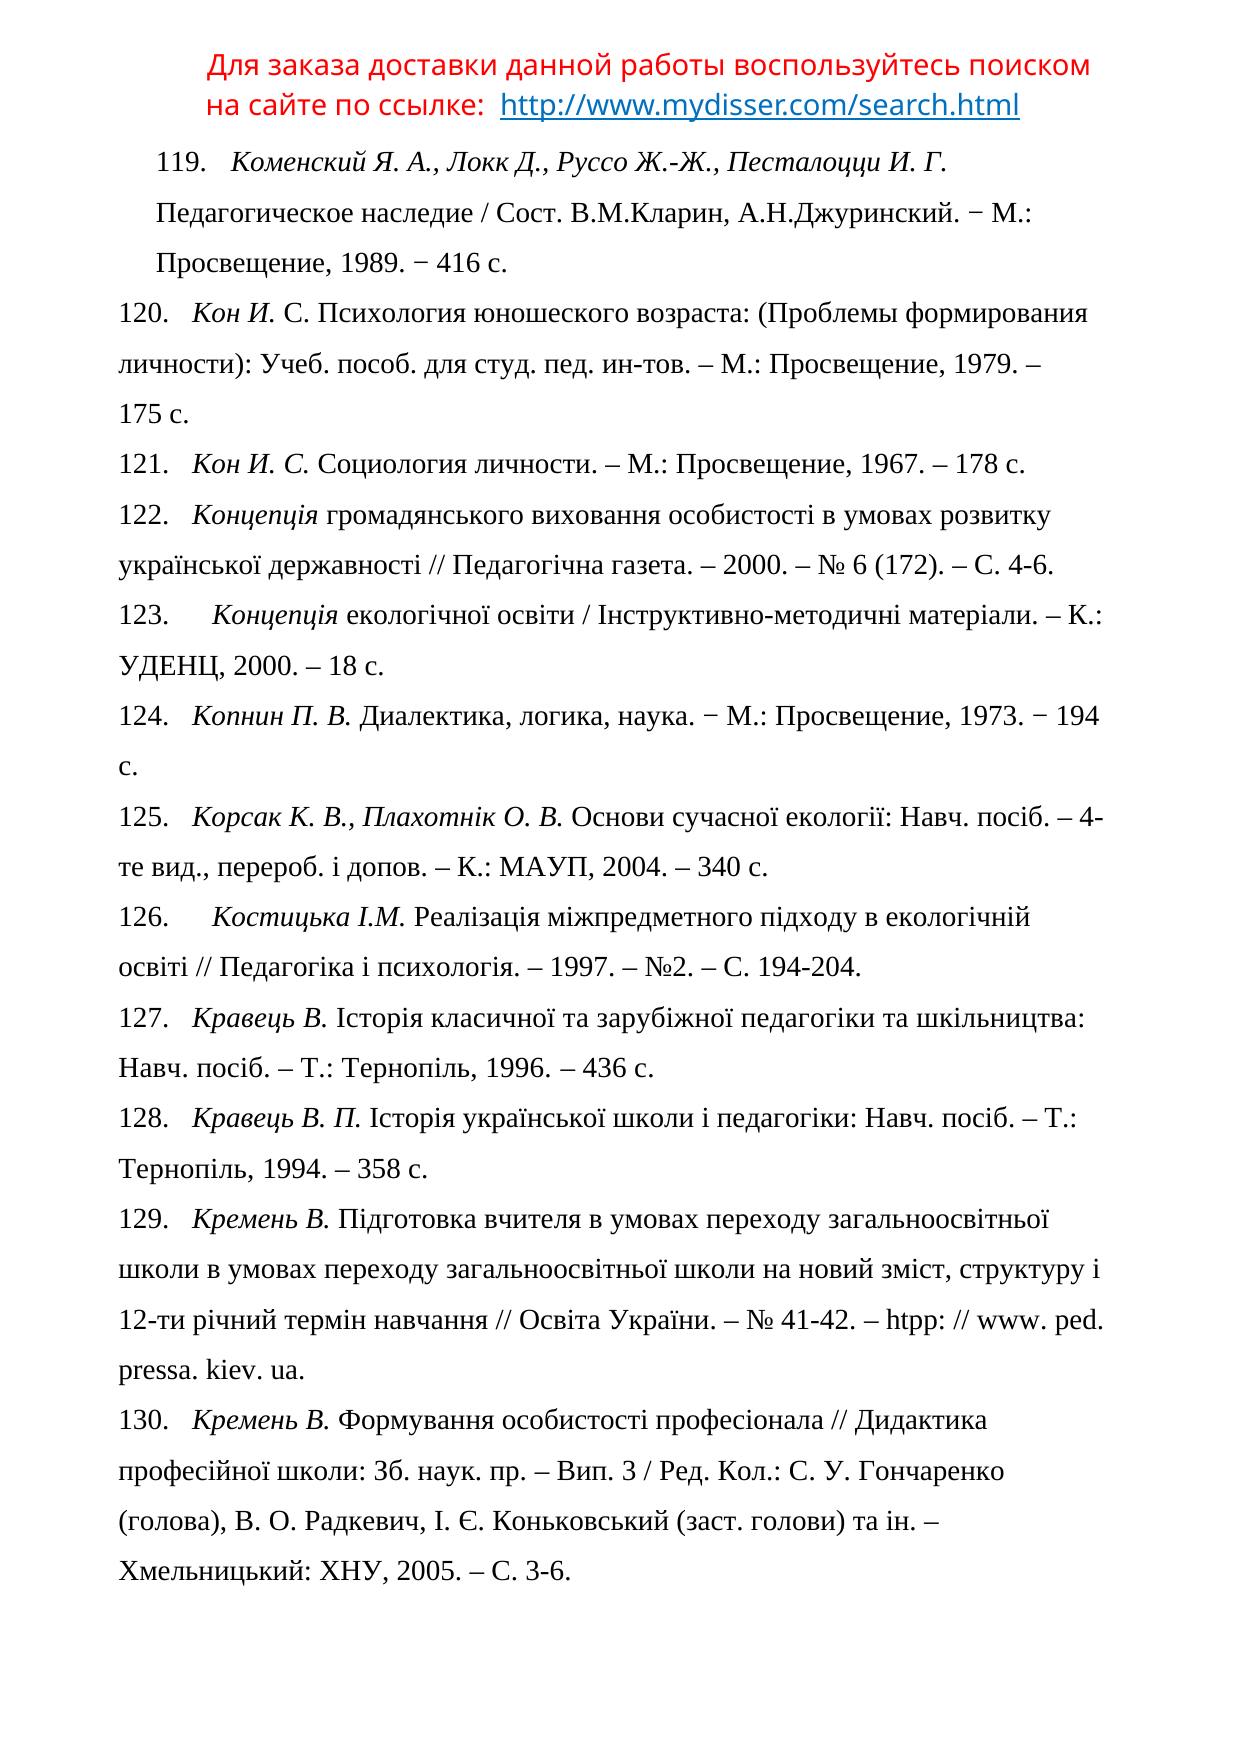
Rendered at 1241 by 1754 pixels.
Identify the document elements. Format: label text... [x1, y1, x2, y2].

list Копнин П. В. Диалектика, логика, наука. − М.: Просвещение, 1973. − 194 с. [118, 698, 1107, 782]
list Концепція громадянського виховання особистості в умовах розвитку української державності // Педагогічна газета. – 2000. – № 6 (172). – С. 4-6. [118, 497, 1107, 581]
list Концепція екологічної освіти / Інструктивно-методичні матеріали. – К.: УДЕНЦ, 2000. – 18 с. [118, 597, 1107, 681]
list Кремень В. Підготовка вчителя в умовах переходу загальноосвітньої школи в умовах переходу загальноосвітньої школи на новий зміст, структуру і 12-ти річний термін навчання // Освіта України. – № 41-42. – htpp: // www. ped. pressa. kiev. ua. [118, 1201, 1107, 1386]
list Коменский Я. А., Локк Д., Руссо Ж.-Ж., Песталоцци И. Г. Педагогическое наследие / Сост. В.М.Кларин, А.Н.Джуринский. − М.: Просвещение, 1989. − 416 с. [156, 144, 1106, 279]
list Костицька І.М. Реалізація міжпредметного підходу в екологічній освіті // Педагогіка і психологія. – 1997. – №2. – С. 194-204. [118, 899, 1107, 983]
list Корсак К. В., Плахотнік О. В. Основи сучасної екології: Навч. посіб. – 4-те вид., перероб. і допов. – К.: МАУП, 2004. – 340 с. [118, 799, 1107, 882]
list Кон И. С. Психология юношеского возраста: (Проблемы формирования личности): Учеб. пособ. для студ. пед. ин-тов. – М.: Просвещение, 1979. – 175 с. [118, 296, 1107, 430]
list Кон И. С. Социология личности. – М.: Просвещение, 1967. – 178 с. [118, 446, 1107, 480]
list Кравець В. П. Історія української школи і педагогіки: Навч. посіб. – Т.: Тернопіль, 1994. – 358 с. [118, 1101, 1107, 1184]
list Кравець В. Історія класичної та зарубіжної педагогіки та шкільництва: Навч. посіб. – Т.: Тернопіль, 1996. – 436 с. [118, 1000, 1107, 1084]
list Кремень В. Формування особистості професіонала // Дидактика професійної школи: Зб. наук. пр. – Вип. 3 / Ред. Кол.: C. У. Гончаренко (голова), В. О. Радкевич, І. Є. Коньковський (заст. голови) та ін. – Хмельницький: ХНУ, 2005. – С. 3-6. [118, 1402, 1107, 1587]
